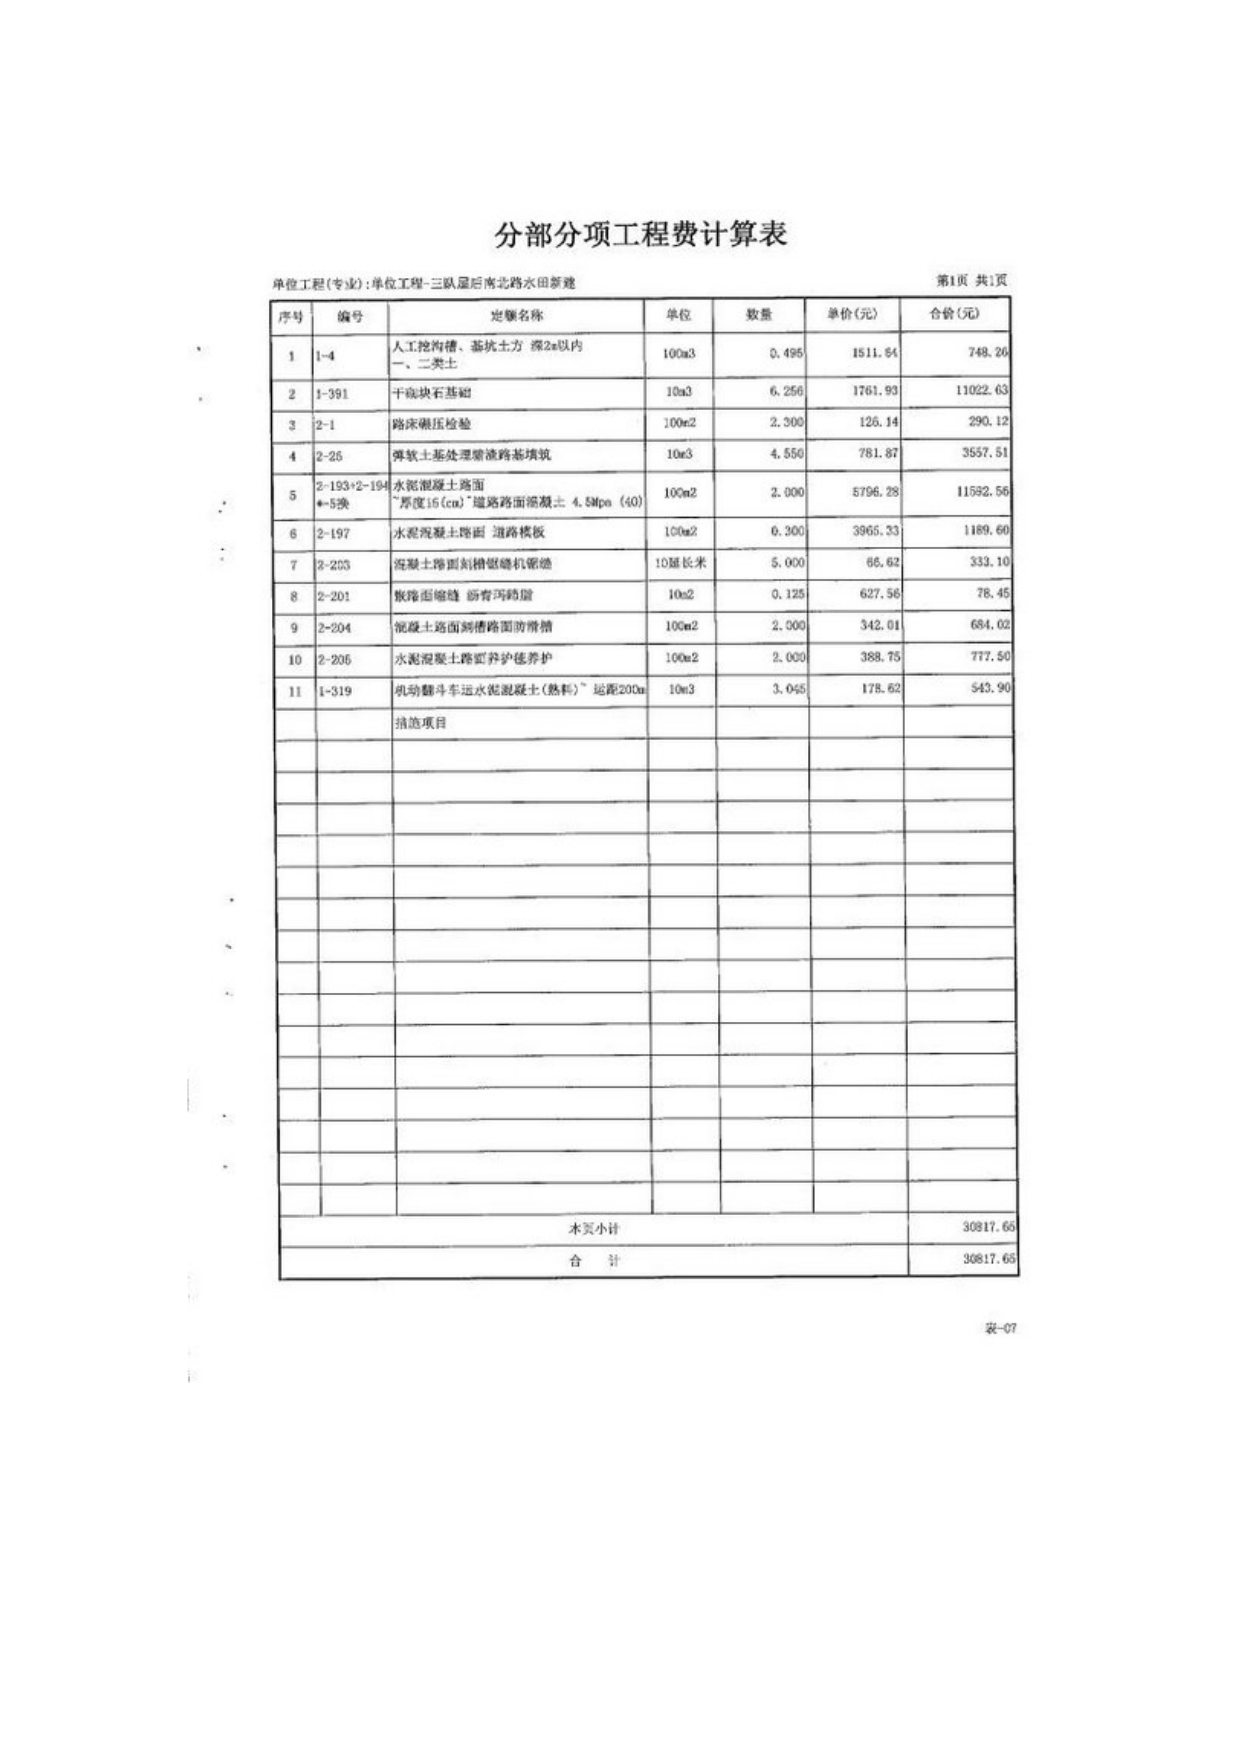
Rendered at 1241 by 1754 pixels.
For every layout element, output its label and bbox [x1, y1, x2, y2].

picture [187, 162, 1053, 1383]
